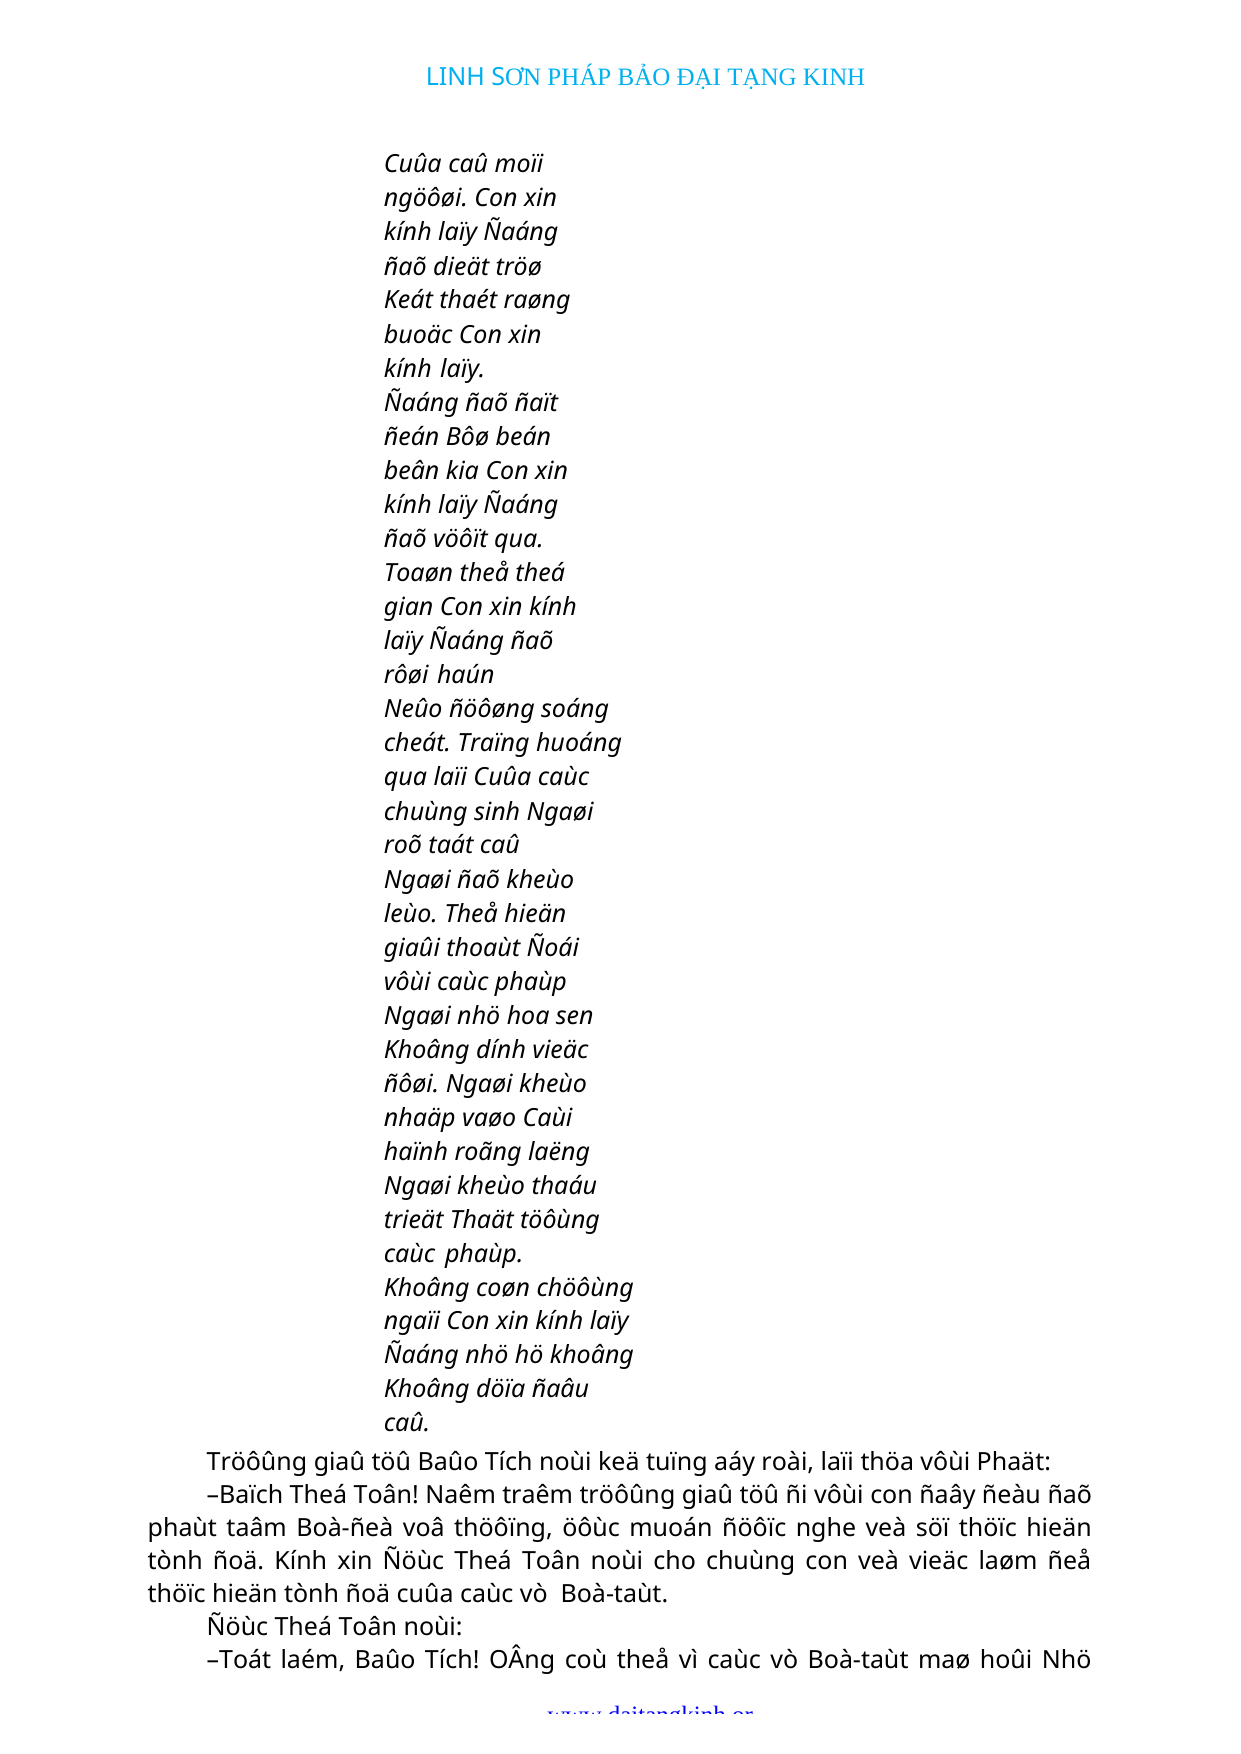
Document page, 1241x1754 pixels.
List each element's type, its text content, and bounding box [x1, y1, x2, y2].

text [147, 1642, 1093, 1675]
text Khoâng coøn chöôùng ngaïi Con xin kính laïy [384, 1270, 634, 1337]
text Ñaáng nhö hö khoâng Khoâng döïa ñaâu caû. [384, 1337, 634, 1439]
text Neûo ñöôøng soáng cheát. Traïng huoáng qua laïi Cuûa caùc chuùng sinh Ngaøi roõ taát caû [384, 691, 634, 861]
text Tröôûng giaû töû Baûo Tích noùi keä tuïng aáy roài, laïi thöa vôùi Phaät: [206, 1444, 1105, 1476]
text Ñaáng ñaõ ñaït ñeán Bôø beán beân kia Con xin kính laïy Ñaáng ñaõ vöôït qua. Toaøn theå theá gian Con xin kính laïy Ñaáng ñaõ rôøi haún [384, 384, 578, 691]
text Cuûa caû moïi ngöôøi. Con xin kính laïy Ñaáng ñaõ dieät tröø Keát thaét raøng buoäc Con xin kính laïy. [384, 146, 587, 384]
text Ñöùc Theá Toân noùi: [206, 1610, 1105, 1641]
text Ngaøi ñaõ kheùo leùo. Theå hieän giaûi thoaùt Ñoái vôùi caùc phaùp Ngaøi nhö hoa sen Khoâng dính vieäc ñôøi. Ngaøi kheùo nhaäp vaøo Caùi haïnh roãng laëng Ngaøi kheùo thaáu trieät Thaät töôùng caùc phaùp. [384, 861, 607, 1270]
text –Baïch Theá Toân! Naêm traêm tröôûng giaû töû ñi vôùi con ñaây ñeàu ñaõ phaùt taâm Boà-ñeà voâ thöôïng, öôùc muoán ñöôïc nghe veà söï thöïc hieän tònh ñoä. Kính xin Ñöùc Theá Toân noùi cho chuùng con veà vieäc laøm ñeå thöïc hieän tònh ñoä cuûa caùc vò Boà-taùt. [147, 1476, 1093, 1610]
